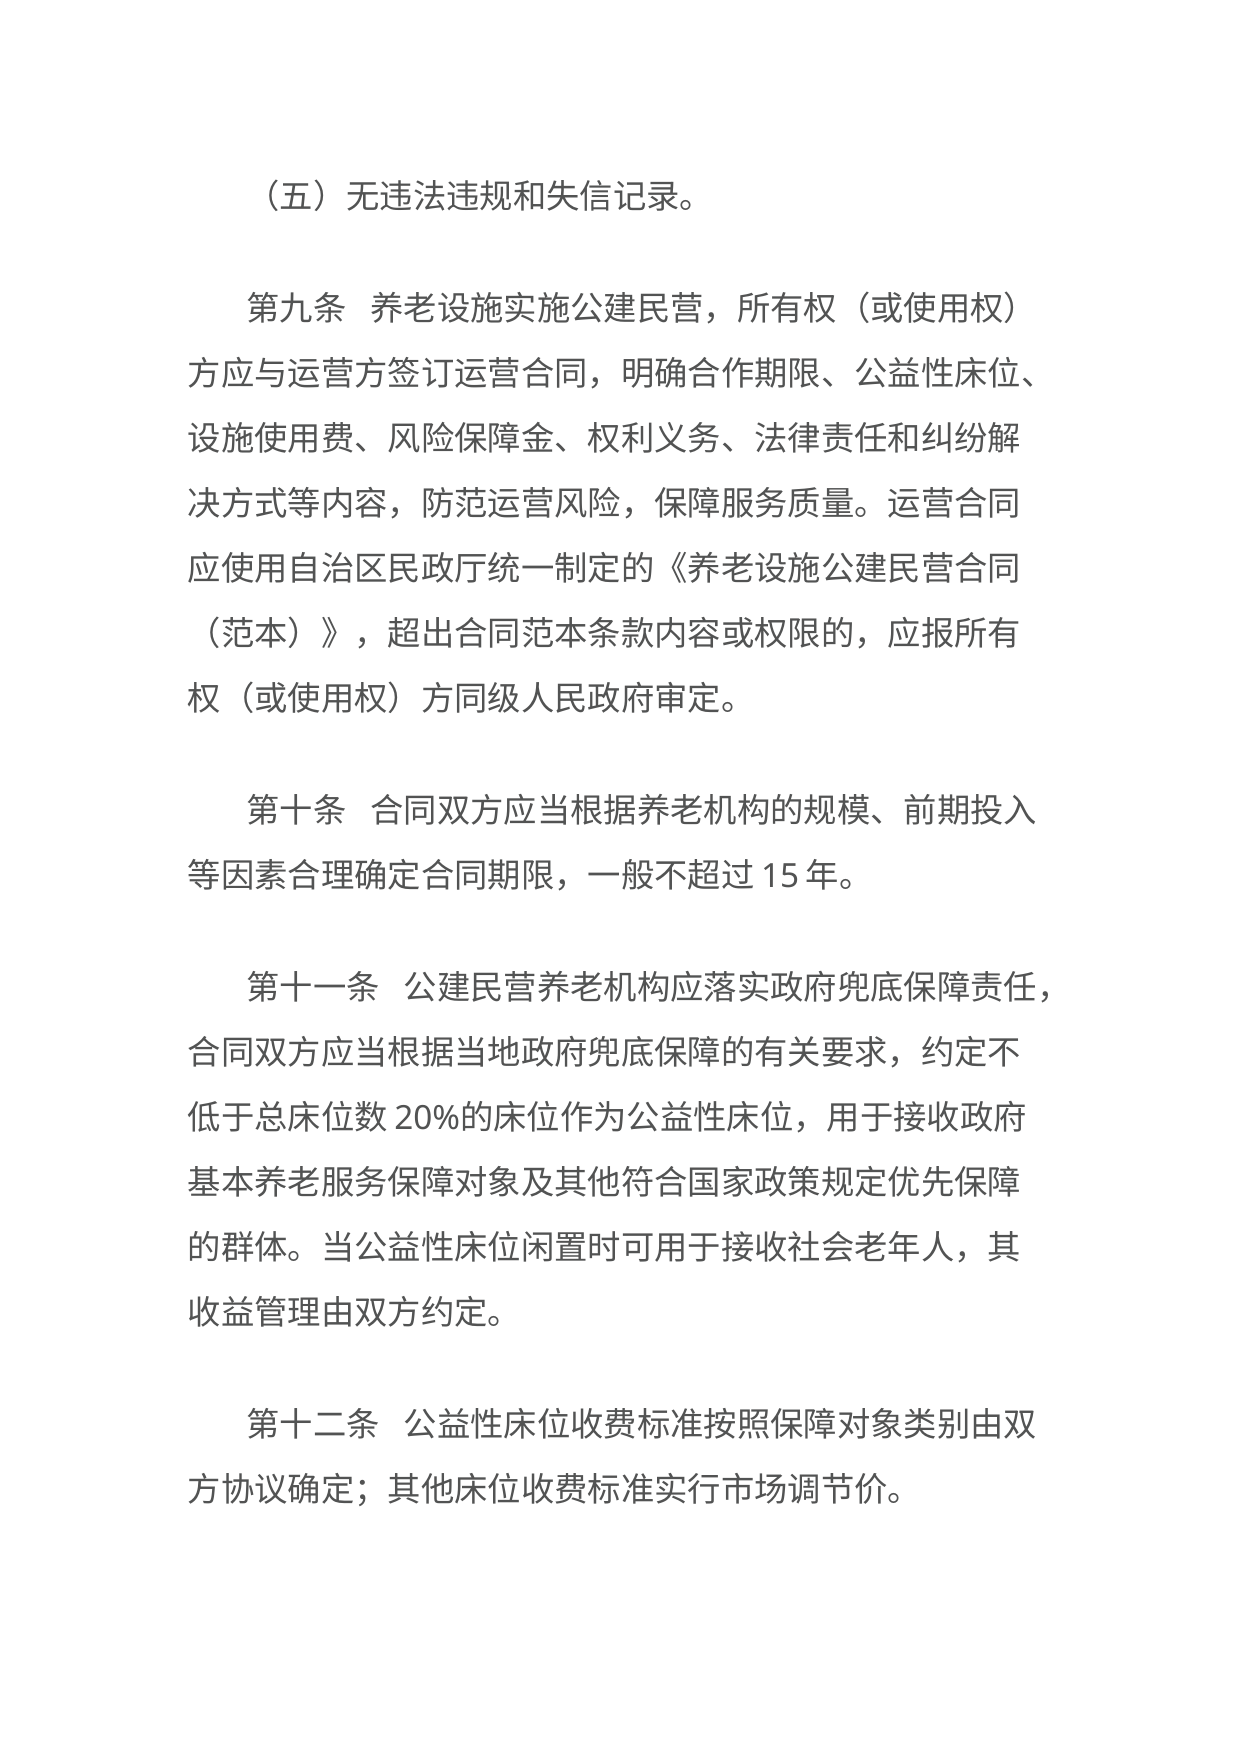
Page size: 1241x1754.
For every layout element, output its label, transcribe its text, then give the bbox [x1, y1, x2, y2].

text 第十一条 公建民营养老机构应落实政府兜底保障责任，合同双方应当根据当地政府兜底保障的有关要求，约定不低于总床位数20%的床位作为公益性床位，用于接收政府基本养老服务保障对象及其他符合国家政策规定优先保障的群体。当公益性床位闲置时可用于接收社会老年人，其收益管理由双方约定。 [187, 953, 1053, 1343]
text 第九条 养老设施实施公建民营，所有权（或使用权）方应与运营方签订运营合同，明确合作期限、公益性床位、设施使用费、风险保障金、权利义务、法律责任和纠纷解决方式等内容，防范运营风险，保障服务质量。运营合同应使用自治区民政厅统一制定的《养老设施公建民营合同（范本）》，超出合同范本条款内容或权限的，应报所有权（或使用权）方同级人民政府审定。 [187, 274, 1053, 729]
text （五）无违法违规和失信记录。 [187, 162, 1053, 227]
text 第十二条 公益性床位收费标准按照保障对象类别由双方协议确定；其他床位收费标准实行市场调节价。 [187, 1389, 1053, 1519]
text 第十条 合同双方应当根据养老机构的规模、前期投入等因素合理确定合同期限，一般不超过15年。 [187, 776, 1053, 906]
